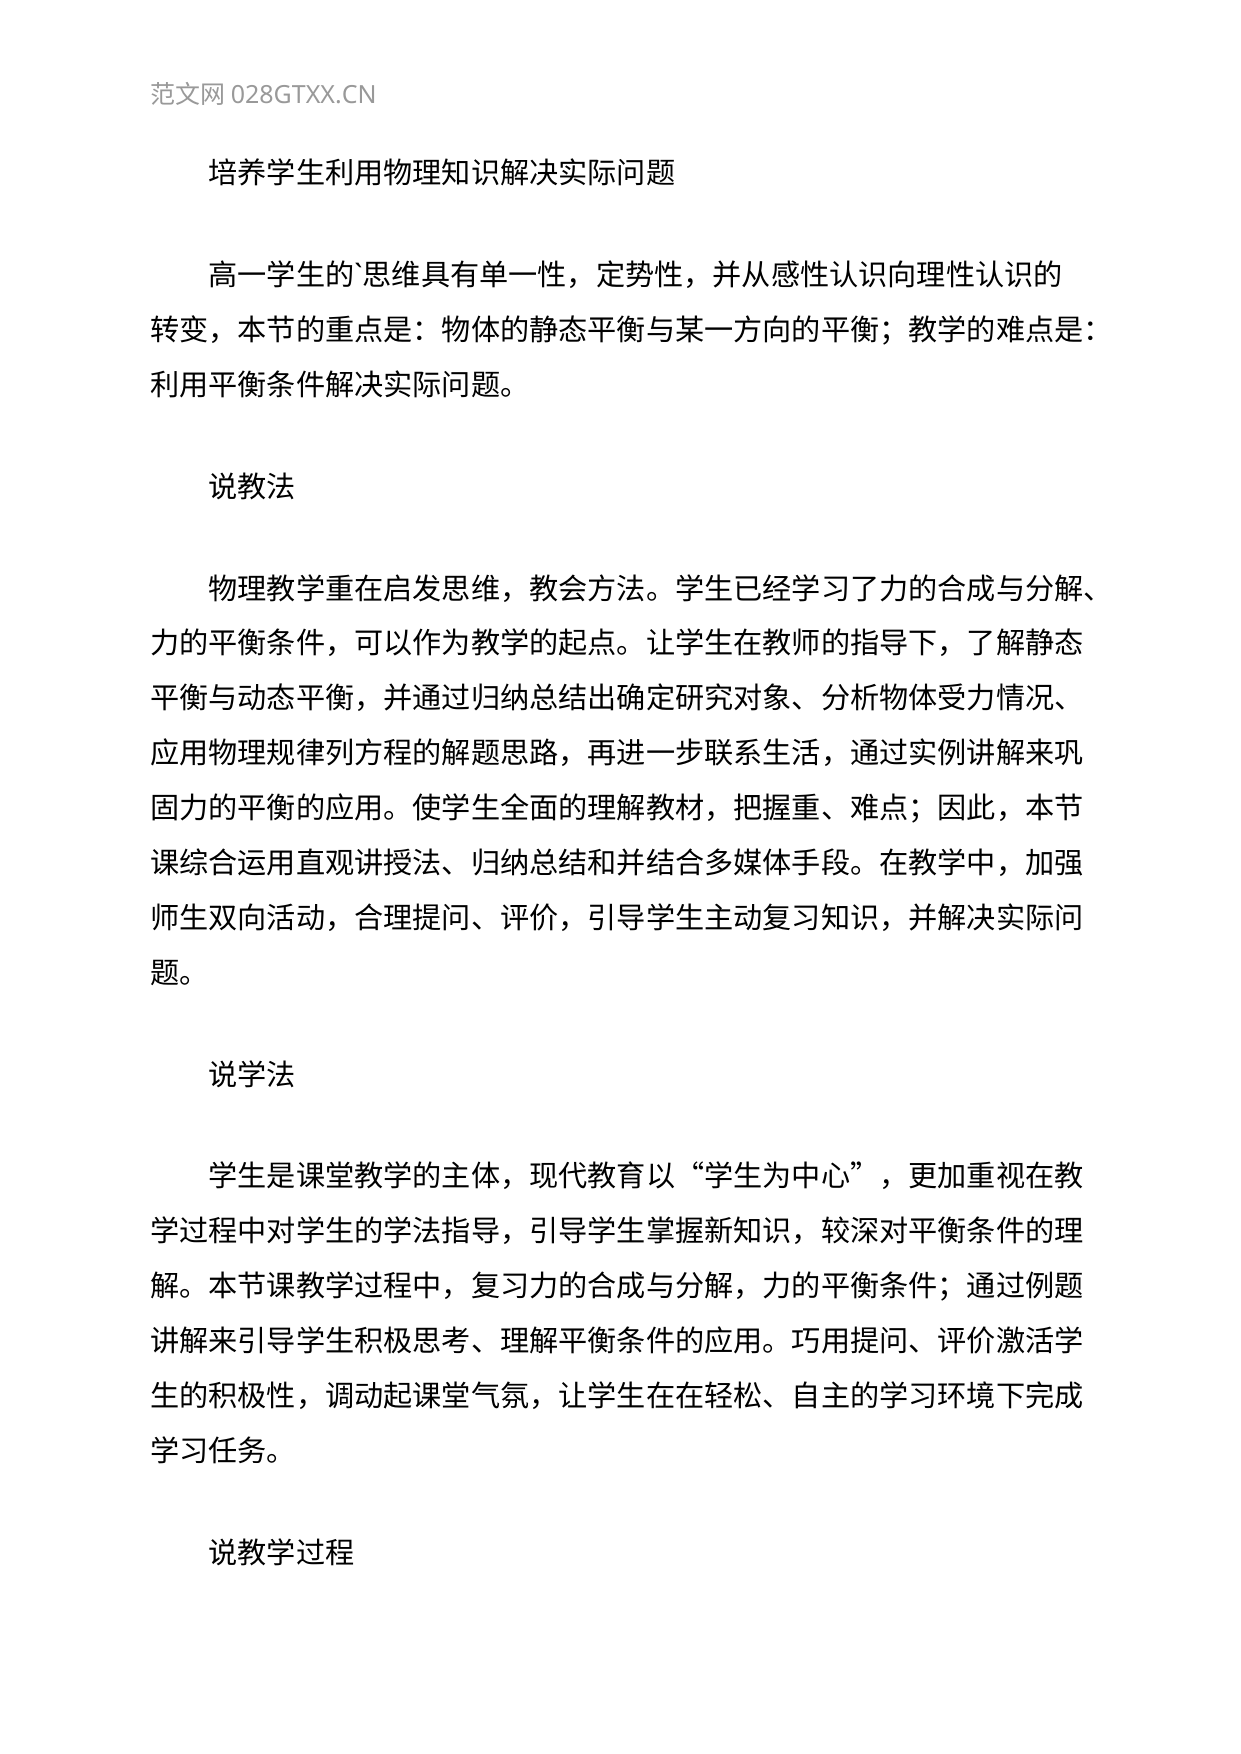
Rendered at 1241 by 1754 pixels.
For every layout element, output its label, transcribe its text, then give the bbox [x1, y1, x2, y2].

text 物理教学重在启发思维，教会方法。学生已经学习了力的合成与分解、力的平衡条件，可以作为教学的起点。让学生在教师的指导下，了解静态平衡与动态平衡，并通过归纳总结出确定研究对象、分析物体受力情况、应用物理规律列方程的解题思路，再进一步联系生活，通过实例讲解来巩固力的平衡的应用。使学生全面的理解教材，把握重、难点；因此，本节课综合运用直观讲授法、归纳总结和并结合多媒体手段。在教学中，加强师生双向活动，合理提问、评价，引导学生主动复习知识，并解决实际问题。 [150, 565, 1090, 992]
text 高一学生的`思维具有单一性，定势性，并从感性认识向理性认识的转变，本节的重点是：物体的静态平衡与某一方向的平衡；教学的难点是：利用平衡条件解决实际问题。 [150, 252, 1090, 404]
text 说教法 [150, 463, 1090, 506]
text 学生是课堂教学的主体，现代教育以“学生为中心”，更加重视在教学过程中对学生的学法指导，引导学生掌握新知识，较深对平衡条件的理解。本节课教学过程中，复习力的合成与分解，力的平衡条件；通过例题讲解来引导学生积极思考、理解平衡条件的应用。巧用提问、评价激活学生的积极性，调动起课堂气氛，让学生在在轻松、自主的学习环境下完成学习任务。 [150, 1153, 1090, 1470]
text 培养学生利用物理知识解决实际问题 [150, 150, 1090, 192]
text 说学法 [150, 1051, 1090, 1093]
text 说教学过程 [150, 1529, 1090, 1572]
